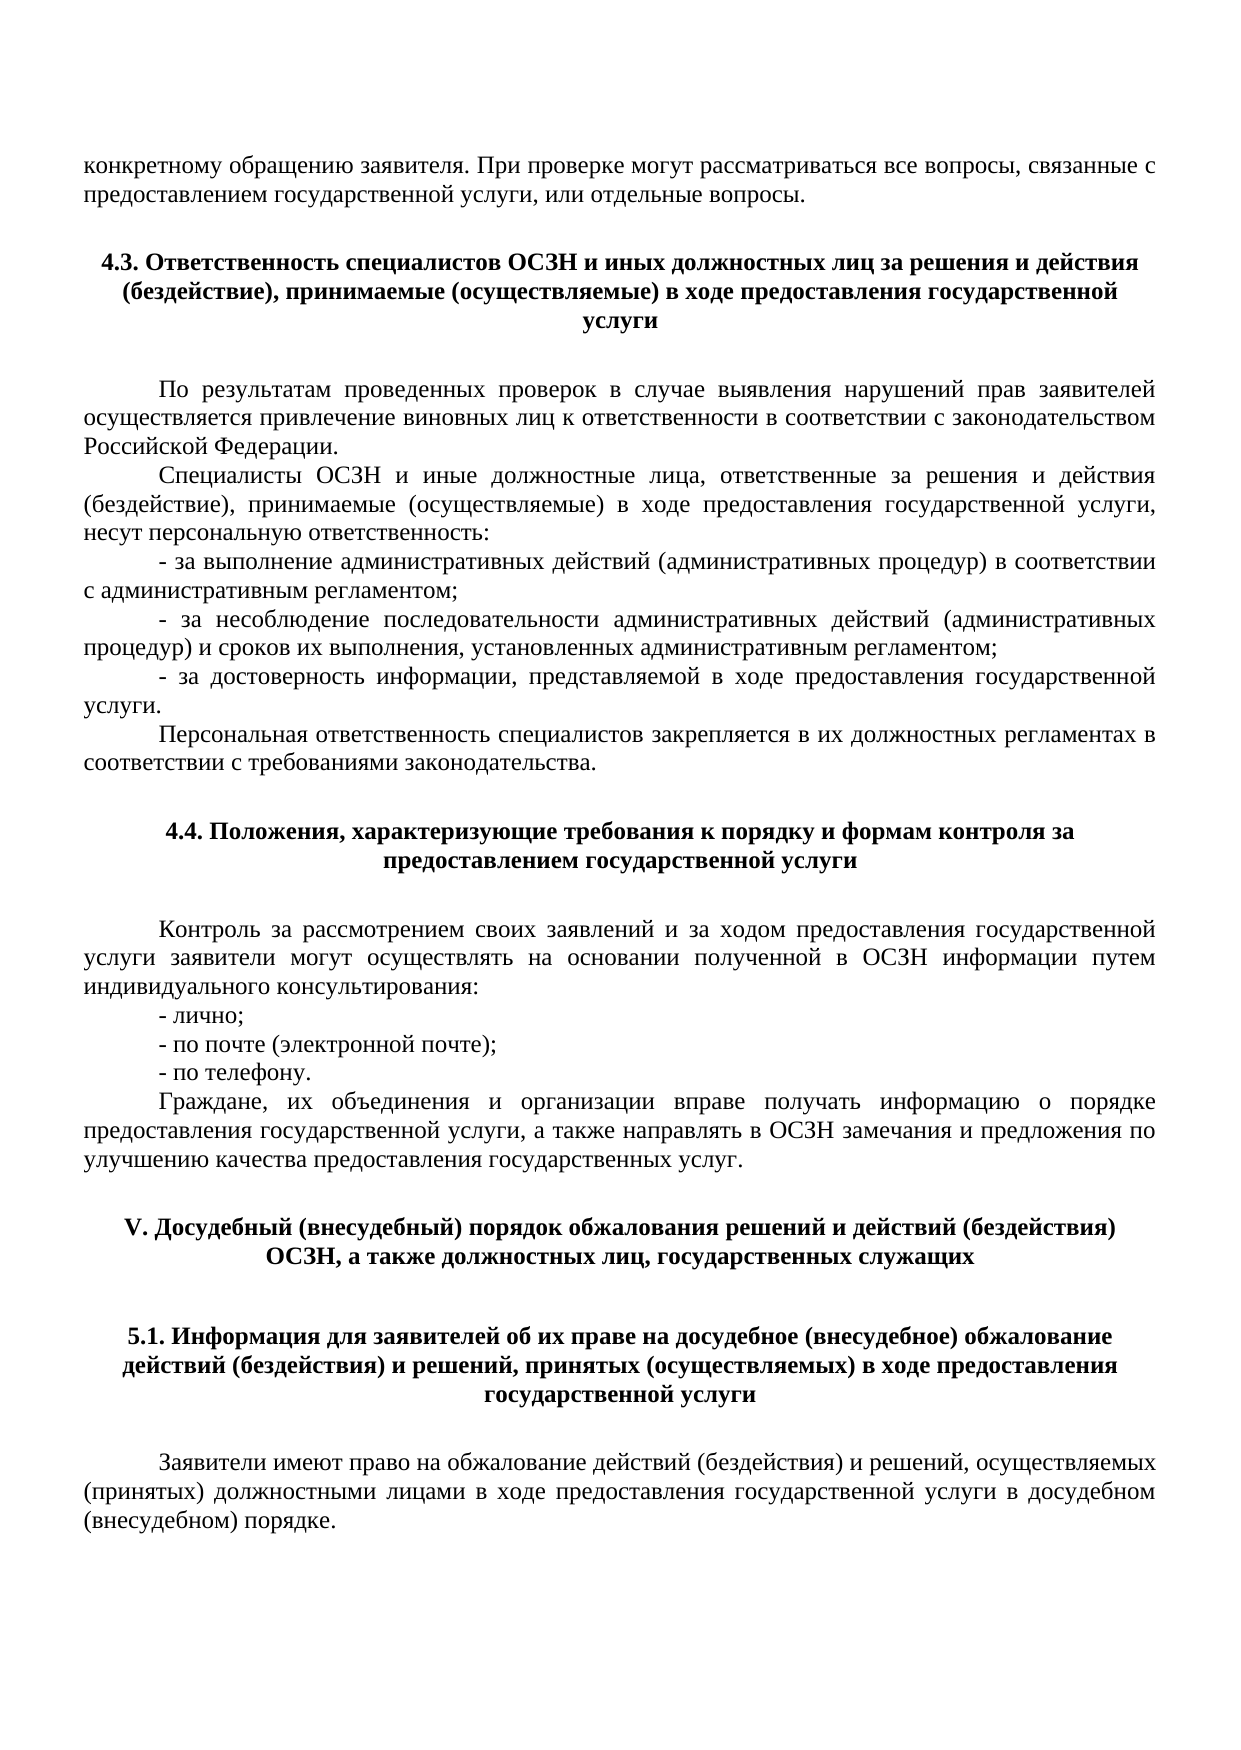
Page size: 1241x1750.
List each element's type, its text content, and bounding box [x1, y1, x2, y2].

text По результатам проведенных проверок в случае выявления нарушений прав заявителей осуществляется привлечение виновных лиц к ответственности в соответствии с законодательством Российской Федерации. [83, 374, 1157, 460]
text Граждане, их объединения и организации вправе получать информацию о порядке предоставления государственной услуги, а также направлять в ОСЗН замечания и предложения по улучшению качества предоставления государственных услуг. [83, 1086, 1157, 1172]
text Персональная ответственность специалистов закрепляется в их должностных регламентах в соответствии с требованиями законодательства. [83, 719, 1157, 776]
subtitle 4.3. Ответственность специалистов ОСЗН и иных должностных лиц за решения и действия (бездействие), принимаемые (осуществляемые) в ходе предоставления государственной услуги [83, 247, 1157, 334]
text Специалисты ОСЗН и иные должностные лица, ответственные за решения и действия (бездействие), принимаемые (осуществляемые) в ходе предоставления государственной услуги, несут персональную ответственность: [83, 460, 1157, 546]
text - лично; [83, 1000, 1157, 1029]
text - за выполнение административных действий (административных процедур) в соответствии с административным регламентом; [83, 546, 1157, 604]
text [83, 150, 1157, 207]
subtitle 4.4. Положения, характеризующие требования к порядку и формам контроля за предоставлением государственной услуги [83, 816, 1157, 874]
subtitle V. Досудебный (внесудебный) порядок обжалования решений и действий (бездействия) ОСЗН, а также должностных лиц, государственных служащих [83, 1212, 1157, 1270]
text - за несоблюдение последовательности административных действий (административных процедур) и сроков их выполнения, установленных административным регламентом; [83, 604, 1157, 661]
subtitle 5.1. Информация для заявителей об их праве на досудебное (внесудебное) обжалование действий (бездействия) и решений, принятых (осуществляемых) в ходе предоставления государственной услуги [83, 1321, 1157, 1407]
text Заявители имеют право на обжалование действий (бездействия) и решений, осуществляемых (принятых) должностными лицами в ходе предоставления государственной услуги в досудебном (внесудебном) порядке. [83, 1447, 1157, 1534]
text Контроль за рассмотрением своих заявлений и за ходом предоставления государственной услуги заявители могут осуществлять на основании полученной в ОСЗН информации путем индивидуального консультирования: [83, 914, 1157, 1000]
text - за достоверность информации, представляемой в ходе предоставления государственной услуги. [83, 661, 1157, 719]
text - по почте (электронной почте); [83, 1029, 1157, 1057]
text - по телефону. [83, 1057, 1157, 1086]
